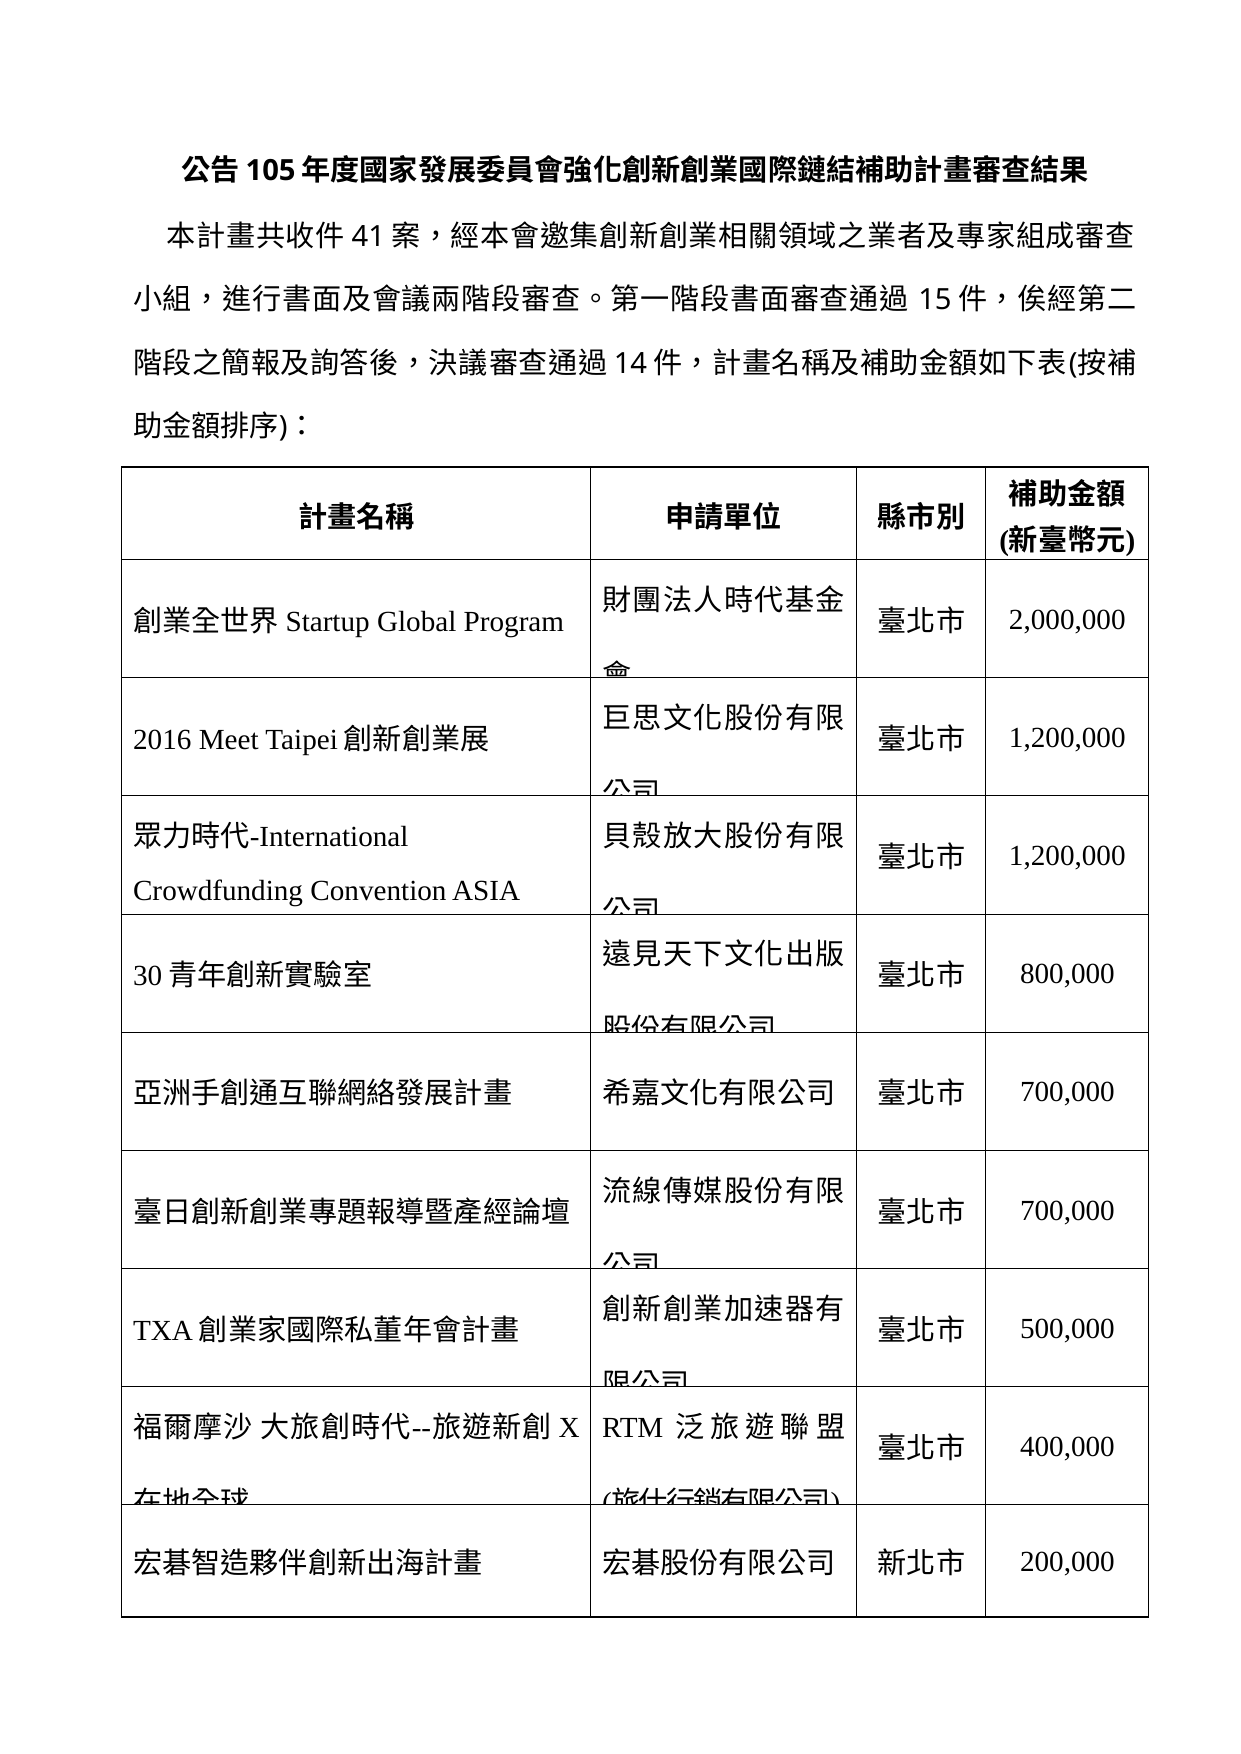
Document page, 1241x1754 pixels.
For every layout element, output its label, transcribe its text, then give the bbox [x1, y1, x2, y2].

table_header 補助金額 (新臺幣元) [986, 468, 1148, 559]
table_cell 臺北市 [857, 1387, 985, 1504]
table_cell 臺北市 [857, 1033, 985, 1150]
table_cell 臺北市 [857, 915, 985, 1032]
table_cell 500,000 [986, 1269, 1148, 1386]
table_cell 1,200,000 [986, 796, 1148, 913]
table_cell 財團法人時代基金會 [591, 560, 856, 677]
table_cell 創業全世界 Startup Global Program [122, 560, 590, 677]
table_cell TXA創業家國際私董年會計畫 [122, 1269, 590, 1386]
table_cell RTM泛旅遊聯盟(旅仕行銷有限公司) [591, 1387, 856, 1504]
table_header 縣市別 [857, 468, 985, 559]
table_header 計畫名稱 [122, 468, 590, 559]
text 本計畫共收件41案，經本會邀集創新創業相關領域之業者及專家組成審查小組，進行書面及會議兩階段審查。第一階段書面審查通過15件，俟經第二階段之簡報及詢答後，決議審查通過14件，計畫名稱及補助金額如下表(按補助金額排序)： [133, 212, 1137, 445]
table_cell 30青年創新實驗室 [122, 915, 590, 1032]
text 公告105年度國家發展委員會強化創新創業國際鏈結補助計畫審查結果 [133, 127, 1137, 193]
table_cell 臺北市 [857, 1151, 985, 1268]
table_cell 遠見天下文化出版股份有限公司 [591, 915, 856, 1032]
table_cell 流線傳媒股份有限公司 [591, 1151, 856, 1268]
table_cell 創新創業加速器有限公司 [591, 1269, 856, 1386]
table_cell 200,000 [986, 1505, 1148, 1616]
table_cell 1,200,000 [986, 678, 1148, 795]
table_cell 希嘉文化有限公司 [591, 1033, 856, 1150]
table_header 申請單位 [591, 468, 856, 559]
table_cell 新北市 [857, 1505, 985, 1616]
table_cell 巨思文化股份有限公司 [591, 678, 856, 795]
table_cell 福爾摩沙 大旅創時代--旅遊新創X在地全球 [122, 1387, 590, 1504]
table_cell 臺北市 [857, 1269, 985, 1386]
table_cell 800,000 [986, 915, 1148, 1032]
table_cell 亞洲手創通互聯網絡發展計畫 [122, 1033, 590, 1150]
table_cell 700,000 [986, 1151, 1148, 1268]
table_cell 2,000,000 [986, 560, 1148, 677]
table_cell 貝殼放大股份有限公司 [591, 796, 856, 913]
table_cell 臺日創新創業專題報導暨產經論壇 [122, 1151, 590, 1268]
table_cell 臺北市 [857, 678, 985, 795]
table_cell 700,000 [986, 1033, 1148, 1150]
table_cell 宏碁股份有限公司 [591, 1505, 856, 1616]
table_cell 宏碁智造夥伴創新出海計畫 [122, 1505, 590, 1616]
table_cell 400,000 [986, 1387, 1148, 1504]
table_cell 臺北市 [857, 796, 985, 913]
table_cell 眾力時代-International Crowdfunding Convention ASIA 2016 亞洲群眾募資年會活動計畫 [122, 796, 590, 913]
table_cell 臺北市 [857, 560, 985, 677]
table_cell 2016 Meet Taipei創新創業展 [122, 678, 590, 795]
